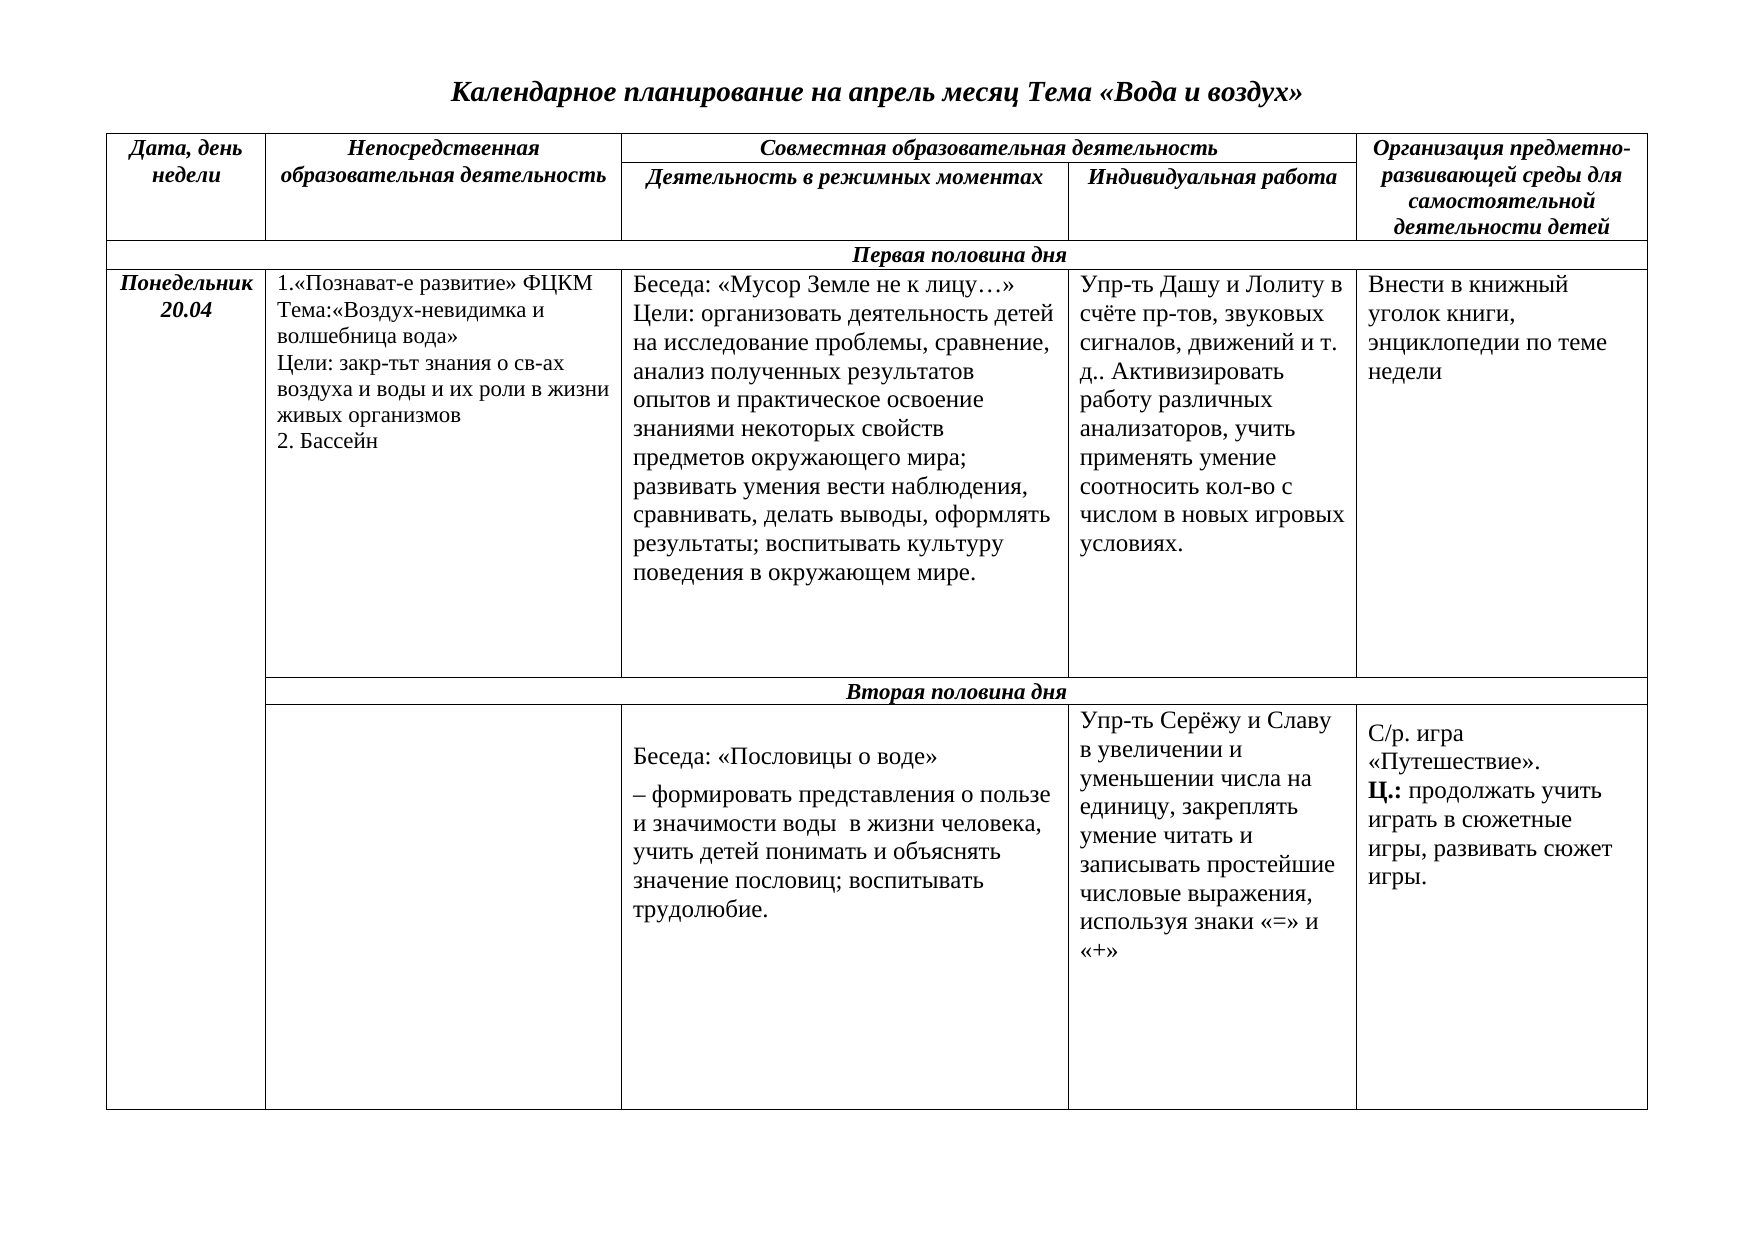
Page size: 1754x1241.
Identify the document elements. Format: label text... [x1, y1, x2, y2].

table_cell Вторая половина дня [266, 678, 1647, 704]
text Календарное планирование на апрель месяц Тема «Вода и воздух» [118, 74, 1636, 107]
table_header Непосредственная образовательная деятельность [266, 134, 621, 240]
table_cell Внести в книжный уголок книги, энциклопедии по теме недели [1357, 270, 1647, 677]
table_header Совместная образовательная деятельность [622, 134, 1356, 162]
table_cell [266, 705, 621, 1109]
table_cell Понедельник 20.04 [107, 270, 265, 1109]
table_cell Деятельность в режимных моментах [622, 163, 1068, 240]
table_cell Беседа: «Мусор Земле не к лицу…» Цели: организовать деятельность детей на исследование проблемы, сравнение, анализ полученных результатов опытов и практическое освоение знаниями некоторых свойств предметов окружающего мира; развивать умения вести наблюдения, сравнивать, делать выводы, оформлять результаты; воспитывать культуру поведения в окружающем мире. [622, 270, 1068, 677]
table_cell Упр-ть Дашу и Лолиту в счёте пр-тов, звуковых сигналов, движений и т. д.. Активизировать работу различных анализаторов, учить применять умение соотносить кол-во с числом в новых игровых условиях. [1069, 270, 1356, 677]
table_cell 1.«Познават-е развитие» ФЦКМ Тема:«Воздух-невидимка и волшебница вода» Цели: закр-тьт знания о св-ах воздуха и воды и их роли в жизни живых организмов 2. Бассейн [266, 270, 621, 677]
table_cell Упр-ть Серёжу и Славу в увеличении и уменьшении числа на единицу, закреплять умение читать и записывать простейшие числовые выражения, используя знаки «=» и «+» [1069, 705, 1356, 1109]
table_header Организация предметно-развивающей среды для самостоятельной деятельности детей [1357, 134, 1647, 240]
table_cell Индивидуальная работа [1069, 163, 1356, 240]
table_cell Первая половина дня [107, 241, 1647, 268]
table_header Дата, день недели [107, 134, 265, 240]
table_cell С/р. игра «Путешествие». Ц.: продолжать учить играть в сюжетные игры, развивать сюжет игры. [1357, 705, 1647, 1109]
